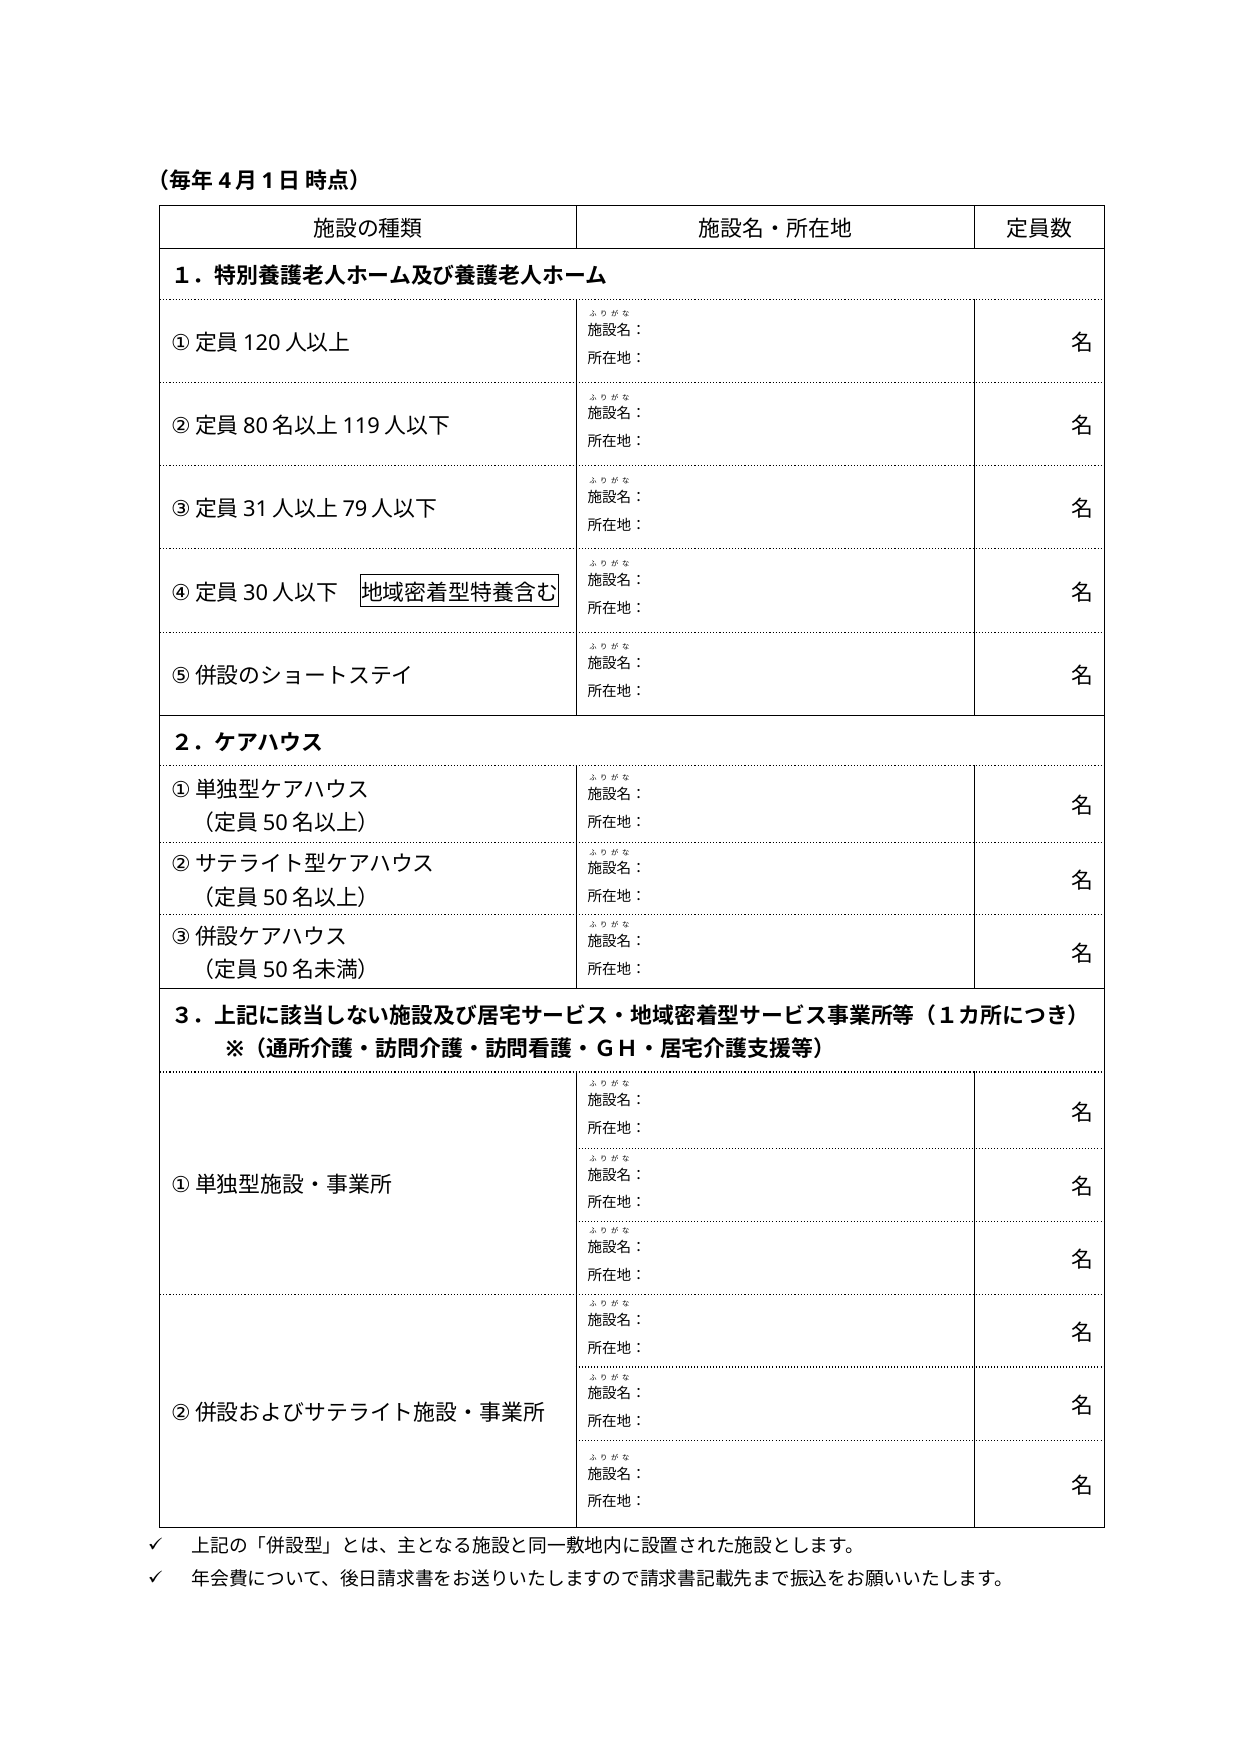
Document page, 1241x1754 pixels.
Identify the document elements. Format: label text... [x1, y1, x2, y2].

text ２．入所定員数（毎年 4月1日 時点） [148, 163, 1092, 195]
table_cell 名 [975, 914, 1104, 988]
table_cell １．特別養護老人ホーム及び養護老人ホーム [160, 249, 1104, 299]
table_cell ： 所在地： [577, 1366, 974, 1440]
table_cell ①定員120人以上 [160, 299, 576, 382]
table_header 定員数 [975, 206, 1104, 248]
table_cell 名 [975, 465, 1104, 548]
table_cell ： 所在地： [577, 1148, 974, 1221]
table_cell ④定員30人以下 地域密着型特養含む [160, 548, 576, 632]
table_cell ③併設ケアハウス （定員50名未満） [160, 914, 576, 988]
table_cell 名 [975, 382, 1104, 465]
table_cell ： 所在地： [577, 299, 974, 382]
table_cell 名 [975, 632, 1104, 715]
table_cell 名 [975, 1148, 1104, 1221]
table_cell ①単独型ケアハウス （定員50名以上） [160, 765, 576, 842]
table_cell 名 [975, 1366, 1104, 1440]
table_cell 名 [975, 1294, 1104, 1366]
table_cell ： 所在地： [577, 914, 974, 988]
table_cell 名 [975, 1440, 1104, 1527]
table_cell ②併設およびサテライト施設・事業所 [160, 1294, 576, 1527]
table_cell ： 所在地： [577, 1294, 974, 1366]
table_cell ： 所在地： [577, 632, 974, 715]
table_cell ③定員31人以上79人以下 [160, 465, 576, 548]
table_cell ②定員80名以上119人以下 [160, 382, 576, 465]
table_cell ： 所在地： [577, 548, 974, 632]
table_cell ： 所在地： [577, 842, 974, 914]
table_cell 名 [975, 765, 1104, 842]
table_cell 名 [975, 1071, 1104, 1148]
table_cell ： 所在地： [577, 465, 974, 548]
table_cell ： 所在地： [577, 1071, 974, 1148]
table_cell ⑤併設のショートステイ [160, 632, 576, 715]
table_cell ３．上記に該当しない施設及び居宅サービス・地域密着型サービス事業所等（１カ所につき） ※（通所介護・訪問介護・訪問看護・ＧＨ・居宅介護支援等） [160, 989, 1104, 1071]
list 年会費について、後日請求書をお送りいたしますので請求書記載先まで振込をお願いいたします。 [148, 1561, 1092, 1594]
table_header 施設の種類 [160, 206, 576, 248]
list 上記の「併設型」とは、主となる施設と同一敷地内に設置された施設とします。 [148, 1528, 1092, 1561]
table_cell ： 所在地： [577, 1440, 974, 1527]
table_cell ： 所在地： [577, 1221, 974, 1294]
table_cell ２．ケアハウス [160, 716, 1104, 765]
table_cell 名 [975, 842, 1104, 914]
table_header 施設名・所在地 [577, 206, 974, 248]
table_cell 名 [975, 1221, 1104, 1294]
table_cell ①単独型施設・事業所 [160, 1071, 576, 1294]
table_cell 名 [975, 548, 1104, 632]
table_cell 名 [975, 299, 1104, 382]
table_cell ： 所在地： [577, 765, 974, 842]
table_cell ： 所在地： [577, 382, 974, 465]
table_cell ②サテライト型ケアハウス （定員50名以上） [160, 842, 576, 914]
